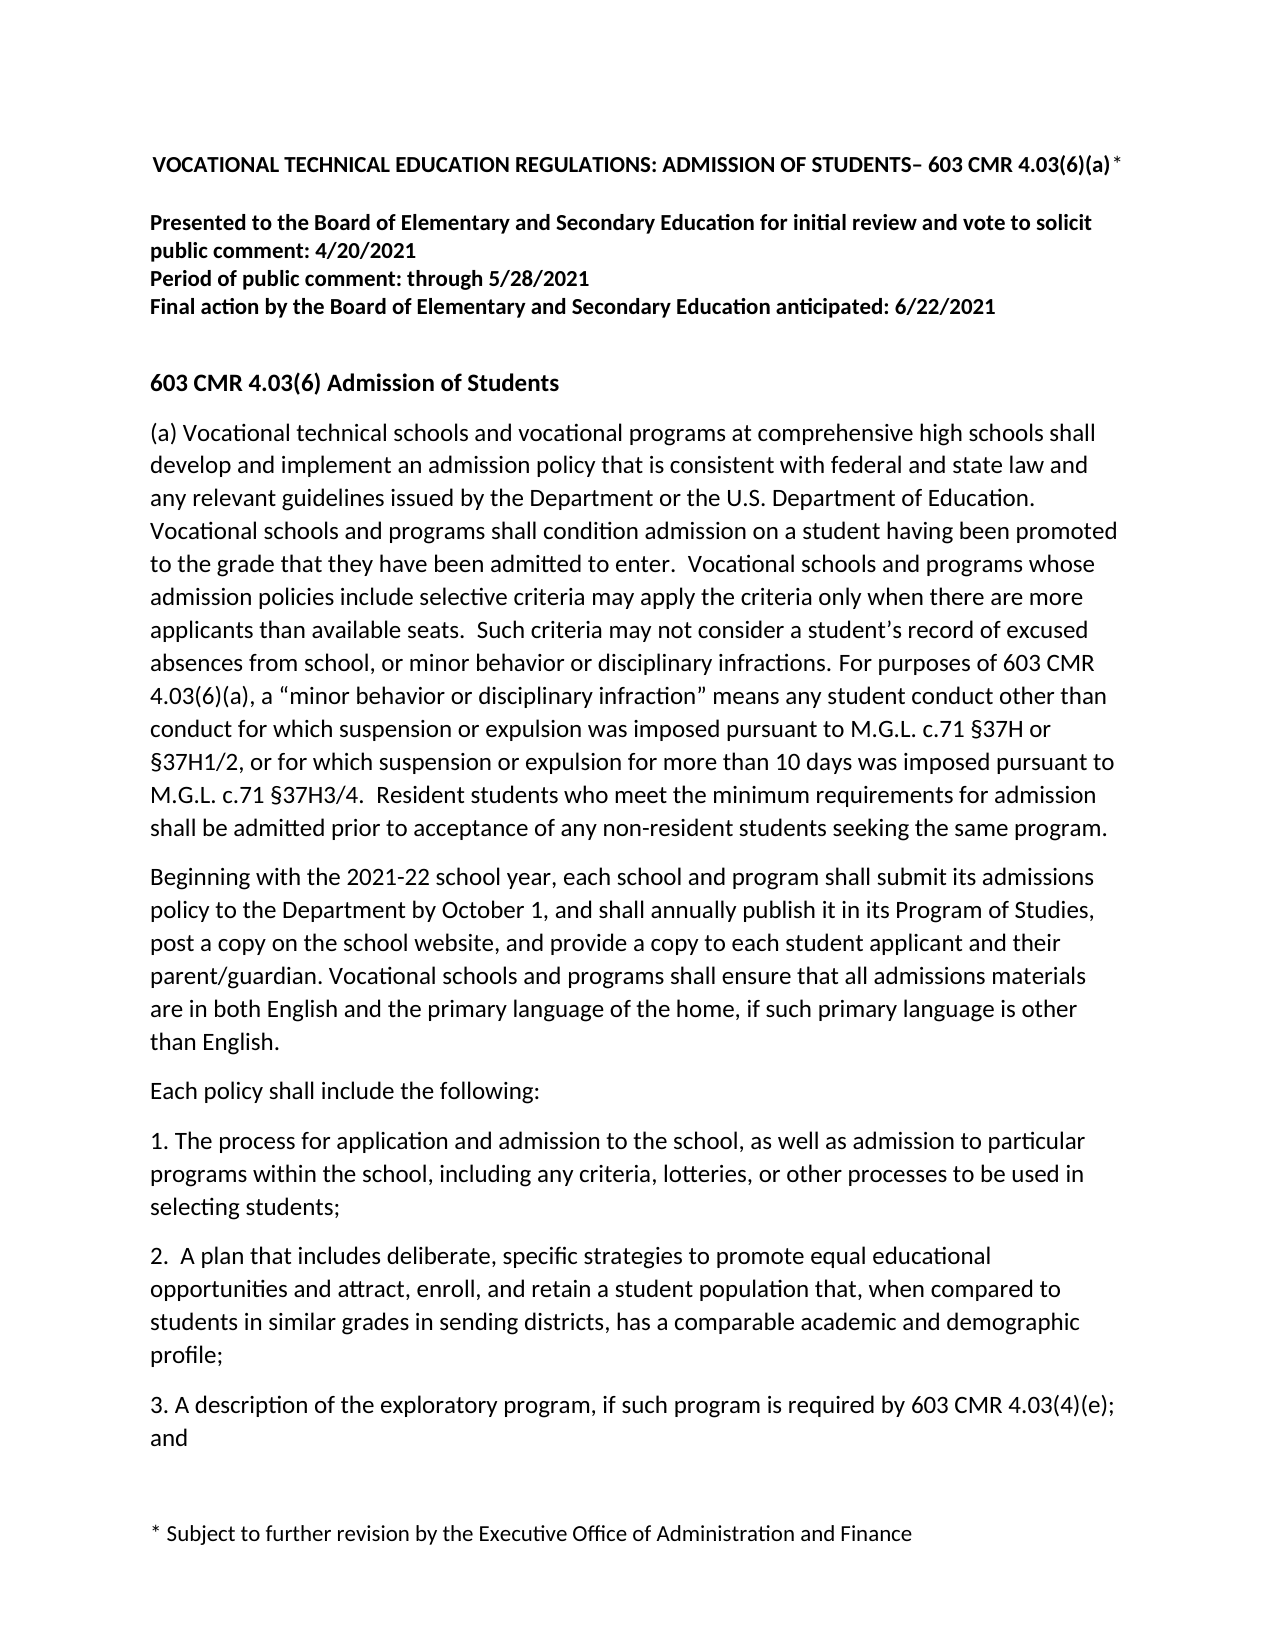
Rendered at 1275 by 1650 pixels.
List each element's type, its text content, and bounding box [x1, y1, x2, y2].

text 2. A plan that includes deliberate, specific strategies to promote equal educational opportunities and attract, enroll, and retain a student population that, when compared to students in similar grades in sending districts, has a comparable academic and demographic profile; [150, 1241, 1125, 1370]
text Each policy shall include the following: [150, 1076, 1125, 1106]
text Final action by the Board of Elementary and Secondary Education anticipated: 6/22/2021 [150, 292, 1125, 320]
text VOCATIONAL TECHNICAL EDUCATION REGULATIONS: ADMISSION OF STUDENTS– 603 CMR 4.03(6)(a)* [150, 150, 1125, 178]
text Period of public comment: through 5/28/2021 [150, 264, 1125, 292]
text Presented to the Board of Elementary and Secondary Education for initial review and vote to solicit public comment: 4/20/2021 [150, 208, 1125, 264]
text Beginning with the 2021-22 school year, each school and program shall submit its admissions policy to the Department by October 1, and shall annually publish it in its Program of Studies, post a copy on the school website, and provide a copy to each student applicant and their parent/guardian. Vocational schools and programs shall ensure that all admissions materials are in both English and the primary language of the home, if such primary language is other than English. [150, 861, 1125, 1056]
text 1. The process for application and admission to the school, as well as admission to particular programs within the school, including any criteria, lotteries, or other processes to be used in selecting students; [150, 1125, 1125, 1221]
text (a) Vocational technical schools and vocational programs at comprehensive high schools shall develop and implement an admission policy that is consistent with federal and state law and any relevant guidelines issued by the Department or the U.S. Department of Education. Vocational schools and programs shall condition admission on a student having been promoted to the grade that they have been admitted to enter. Vocational schools and programs whose admission policies include selective criteria may apply the criteria only when there are more applicants than available seats. Such criteria may not consider a student’s record of excused absences from school, or minor behavior or disciplinary infractions. For purposes of 603 CMR 4.03(6)(a), a “minor behavior or disciplinary infraction” means any student conduct other than conduct for which suspension or expulsion was imposed pursuant to M.G.L. c.71 §37H or §37H1/2, or for which suspension or expulsion for more than 10 days was imposed pursuant to M.G.L. c.71 §37H3/4. Resident students who meet the minimum requirements for admission shall be admitted prior to acceptance of any non-resident students seeking the same program. [150, 417, 1125, 842]
text 3. A description of the exploratory program, if such program is required by 603 CMR 4.03(4)(e); and [150, 1389, 1125, 1452]
text 603 CMR 4.03(6) Admission of Students [150, 367, 1125, 398]
